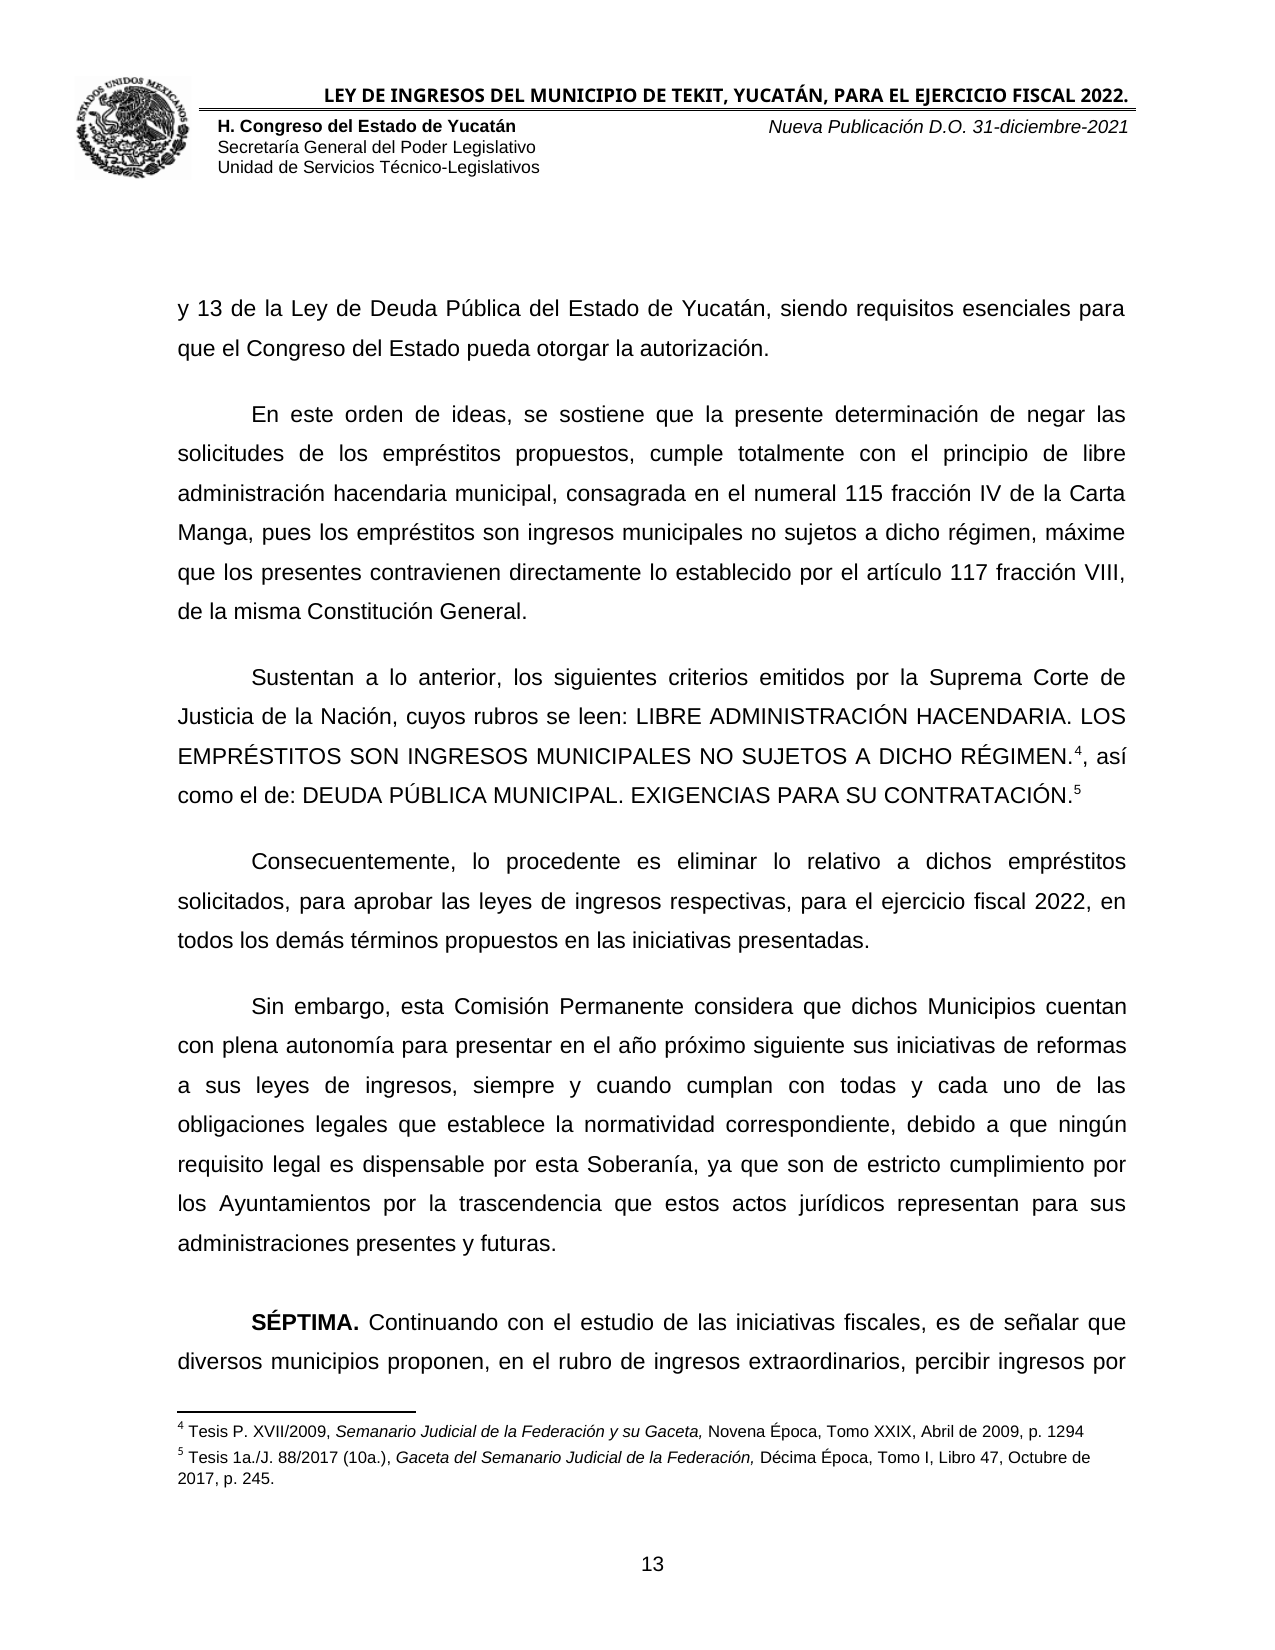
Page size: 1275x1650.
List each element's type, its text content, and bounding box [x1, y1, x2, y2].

text Sustentan a lo anterior, los siguientes criterios emitidos por la Suprema Corte de Justicia de la Nación, cuyos rubros se leen: LIBRE ADMINISTRACIÓN HACENDARIA. LOS EMPRÉSTITOS SON INGRESOS MUNICIPALES NO SUJETOS A DICHO RÉGIMEN., así como el de: DEUDA PÚBLICA MUNICIPAL. EXIGENCIAS PARA SU CONTRATACIÓN. [177, 664, 1127, 809]
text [177, 295, 1127, 361]
text Consecuentemente, lo procedente es eliminar lo relativo a dichos empréstitos solicitados, para aprobar las leyes de ingresos respectivas, para el ejercicio fiscal 2022, en todos los demás términos propuestos en las iniciativas presentadas. [177, 848, 1127, 953]
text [177, 1309, 1127, 1374]
text En este orden de ideas, se sostiene que la presente determinación de negar las solicitudes de los empréstitos propuestos, cumple totalmente con el principio de libre administración hacendaria municipal, consagrada en el numeral 115 fracción IV de la Carta Manga, pues los empréstitos son ingresos municipales no sujetos a dicho régimen, máxime que los presentes contravienen directamente lo establecido por el artículo 117 fracción VIII, de la misma Constitución General. [177, 401, 1127, 624]
text Sin embargo, esta Comisión Permanente considera que dichos Municipios cuentan con plena autonomía para presentar en el año próximo siguiente sus iniciativas de reformas a sus leyes de ingresos, siempre y cuando cumplan con todas y cada uno de las obligaciones legales que establece la normatividad correspondiente, debido a que ningún requisito legal es dispensable por esta Soberanía, ya que son de estricto cumplimiento por los Ayuntamientos por la trascendencia que estos actos jurídicos representan para sus administraciones presentes y futuras. [177, 993, 1127, 1256]
